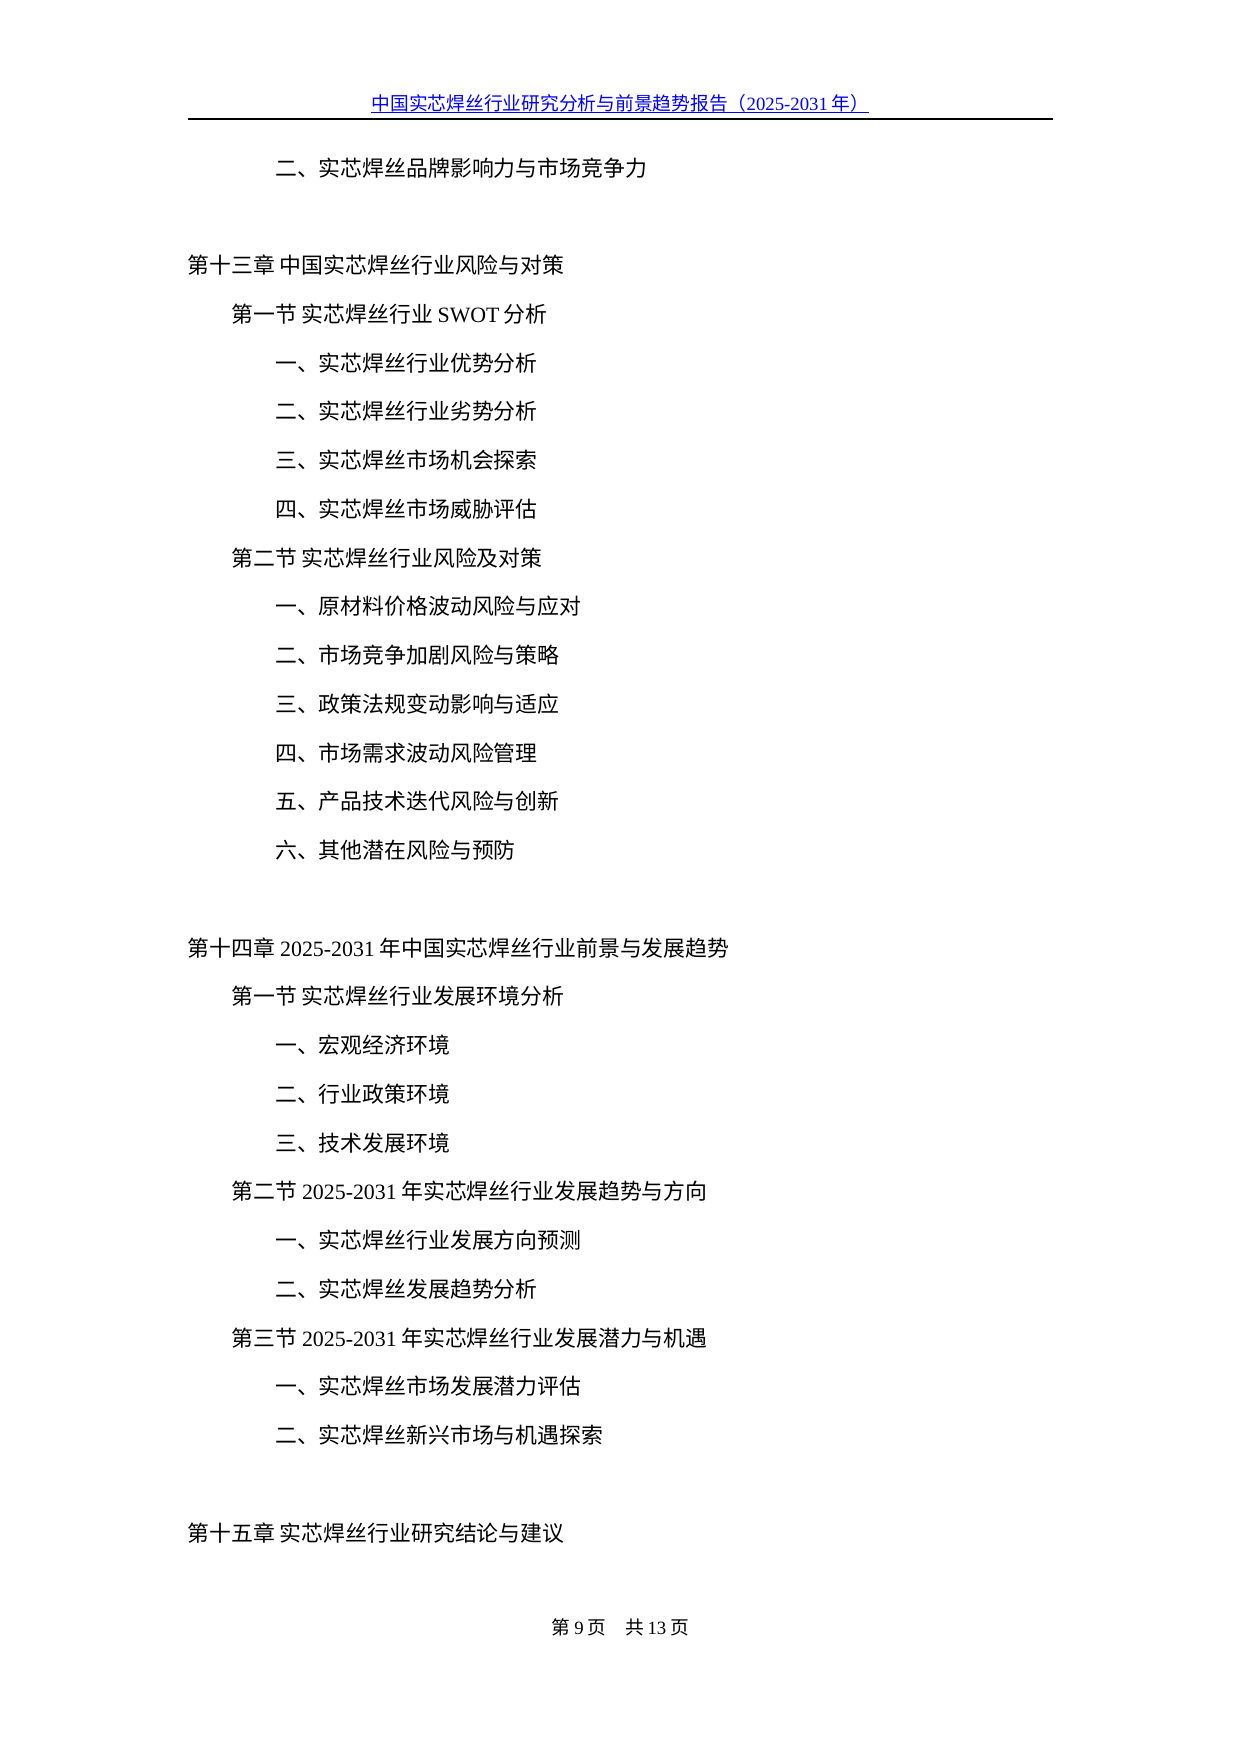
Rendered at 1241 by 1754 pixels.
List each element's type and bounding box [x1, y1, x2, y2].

text [187, 150, 1053, 1548]
